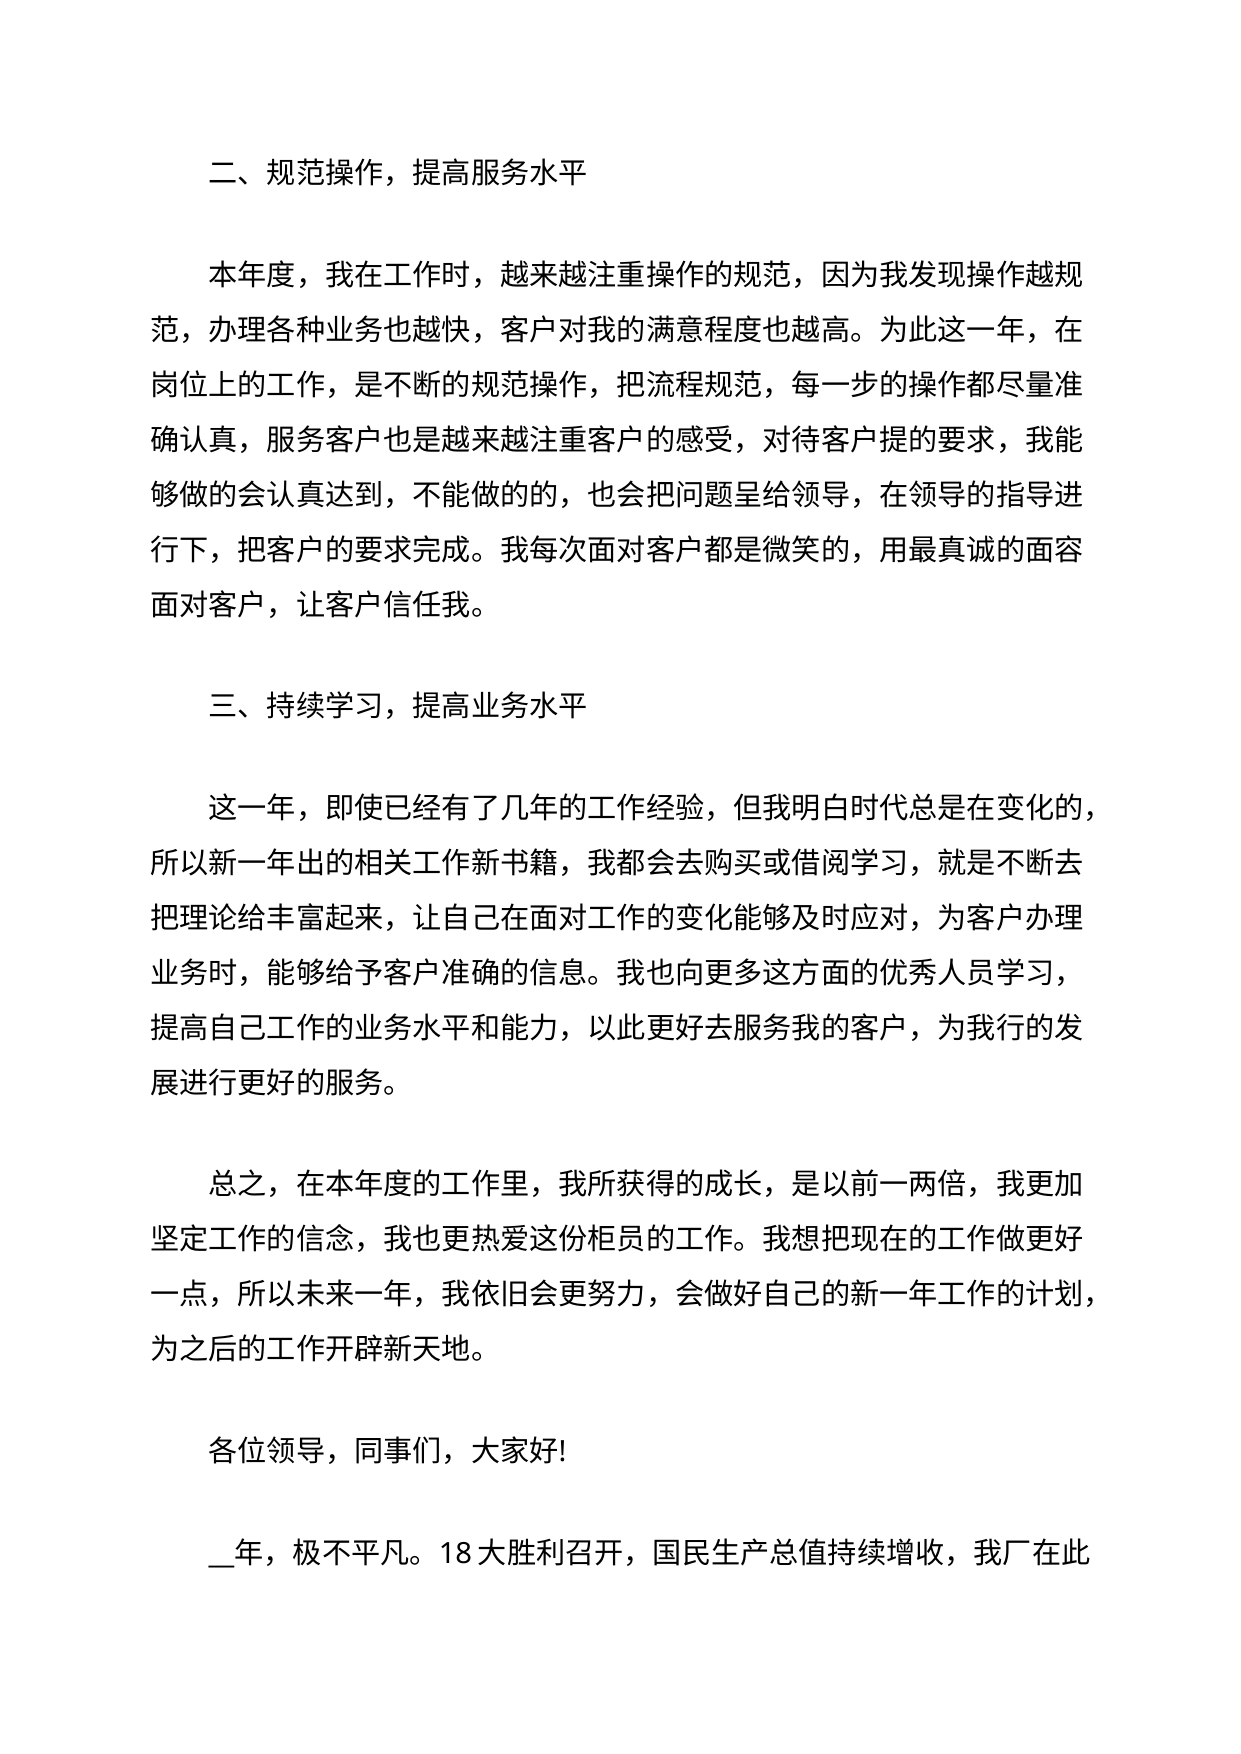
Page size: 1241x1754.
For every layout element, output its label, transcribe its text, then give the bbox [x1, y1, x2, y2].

text 二、规范操作，提高服务水平 [150, 150, 1090, 192]
text 三、持续学习，提高业务水平 [150, 683, 1090, 725]
text 各位领导，同事们，大家好! [150, 1427, 1090, 1470]
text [150, 1529, 1090, 1572]
text 这一年，即使已经有了几年的工作经验，但我明白时代总是在变化的，所以新一年出的相关工作新书籍，我都会去购买或借阅学习，就是不断去把理论给丰富起来，让自己在面对工作的变化能够及时应对，为客户办理业务时，能够给予客户准确的信息。我也向更多这方面的优秀人员学习，提高自己工作的业务水平和能力，以此更好去服务我的客户，为我行的发展进行更好的服务。 [150, 785, 1090, 1101]
text 本年度，我在工作时，越来越注重操作的规范，因为我发现操作越规范，办理各种业务也越快，客户对我的满意程度也越高。为此这一年，在岗位上的工作，是不断的规范操作，把流程规范，每一步的操作都尽量准确认真，服务客户也是越来越注重客户的感受，对待客户提的要求，我能够做的会认真达到，不能做的的，也会把问题呈给领导，在领导的指导进行下，把客户的要求完成。我每次面对客户都是微笑的，用最真诚的面容面对客户，让客户信任我。 [150, 252, 1090, 623]
text 总之，在本年度的工作里，我所获得的成长，是以前一两倍，我更加坚定工作的信念，我也更热爱这份柜员的工作。我想把现在的工作做更好一点，所以未来一年，我依旧会更努力，会做好自己的新一年工作的计划，为之后的工作开辟新天地。 [150, 1161, 1090, 1368]
